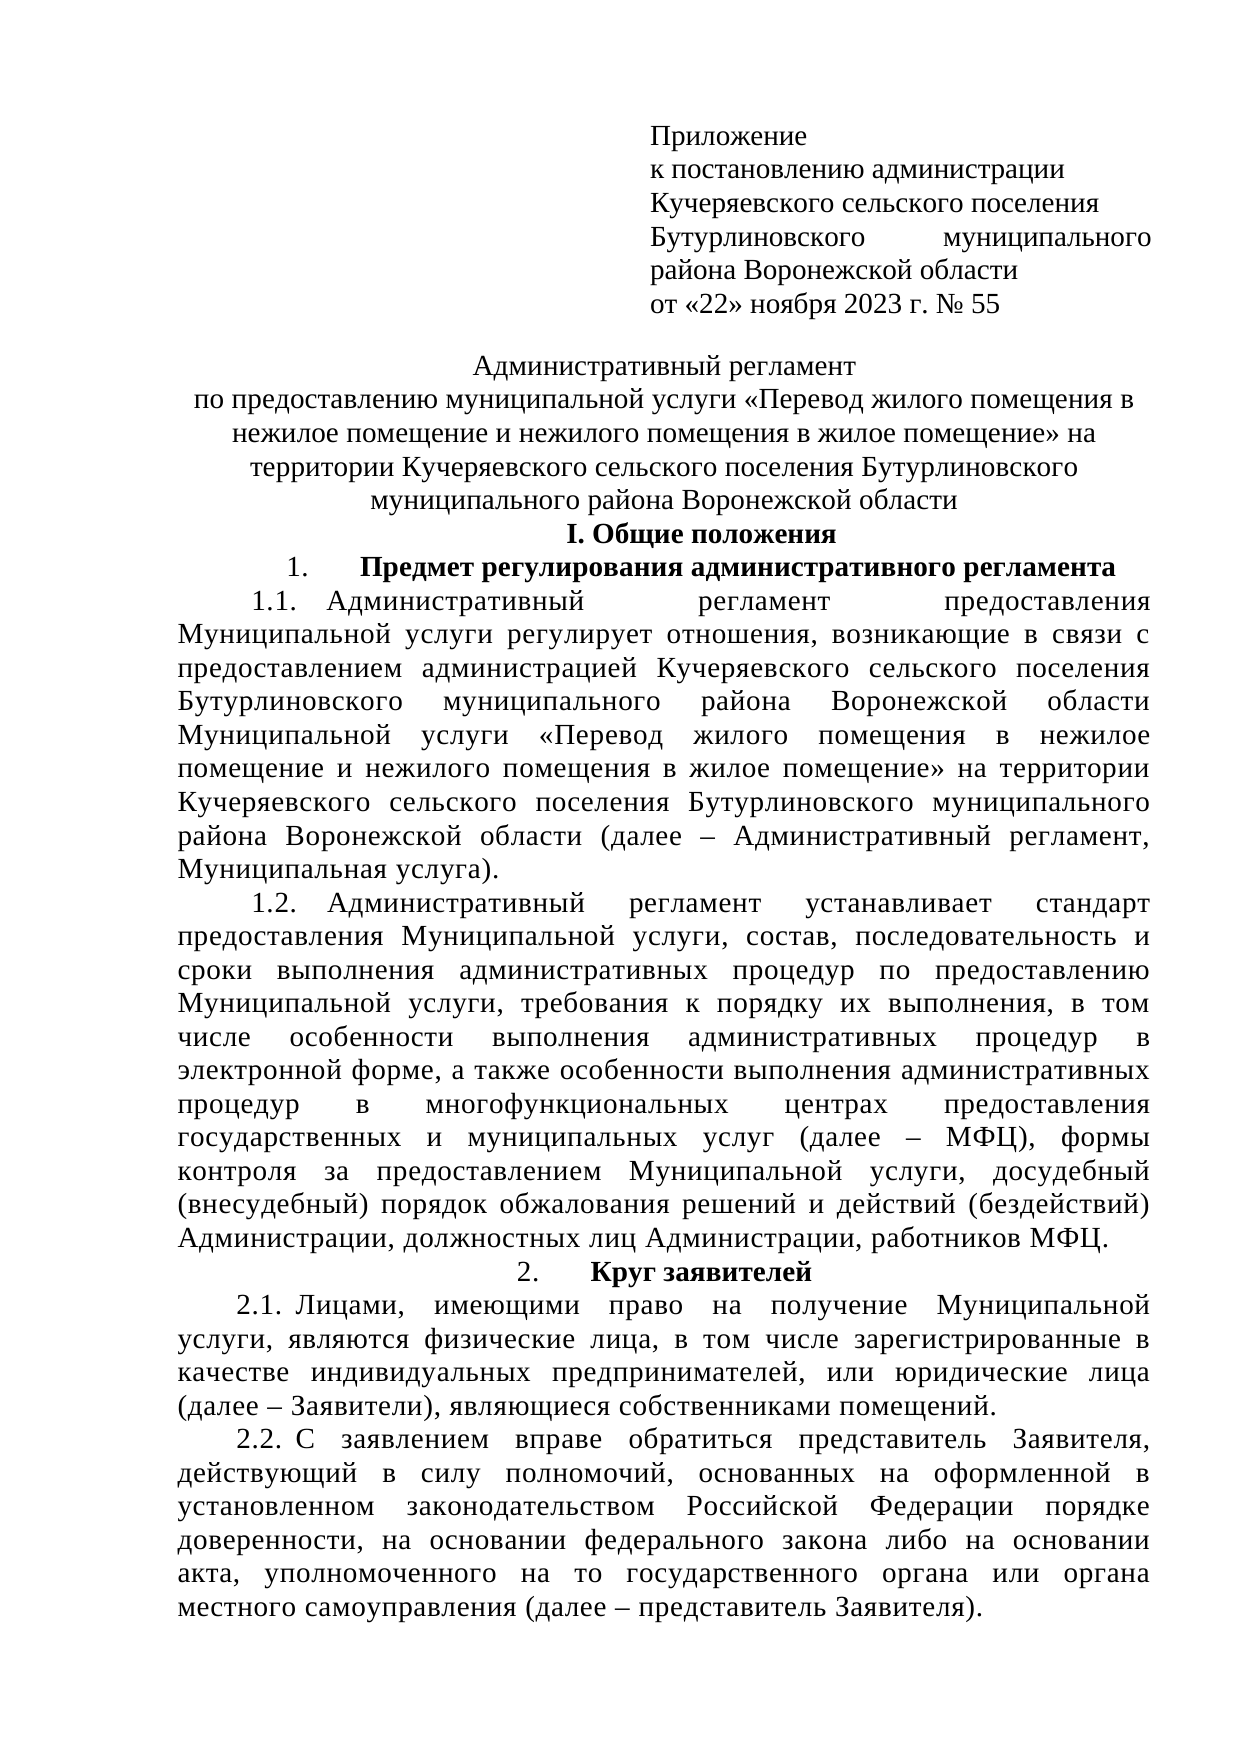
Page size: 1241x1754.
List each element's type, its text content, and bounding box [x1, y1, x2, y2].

list Предмет регулирования административного регламента [177, 549, 1152, 583]
text Приложение [591, 118, 1152, 152]
text I. Общие положения [177, 516, 1152, 549]
text от «22» ноября 2023 г. № 55 [591, 286, 1152, 319]
text по предоставлению муниципальной услуги «Перевод жилого помещения в нежилое помещение и нежилого помещения в жилое помещение» на территории Кучеряевского сельского поселения Бутурлиновского муниципального района Воронежской области [177, 382, 1152, 516]
list Административный регламент устанавливает стандарт предоставления Муниципальной услуги, состав, последовательность и сроки выполнения административных процедур по предоставлению Муниципальной услуги, требования к порядку их выполнения, в том числе особенности выполнения административных процедур в электронной форме, а также особенности выполнения административных процедур в многофункциональных центрах предоставления государственных и муниципальных услуг (далее – МФЦ), формы контроля за предоставлением Муниципальной услуги, досудебный (внесудебный) порядок обжалования решений и действий (бездействий) Администрации, должностных лиц Администрации, работников МФЦ. [177, 885, 1152, 1254]
text Административный регламент [177, 348, 1152, 382]
list С заявлением вправе обратиться представитель Заявителя, действующий в силу полномочий, основанных на оформленной в установленном законодательством Российской Федерации порядке доверенности, на основании федерального закона либо на основании акта, уполномоченного на то государственного органа или органа местного самоуправления (далее – представитель Заявителя). [177, 1421, 1152, 1623]
text Кучеряевского сельского поселения [591, 185, 1152, 219]
text к постановлению администрации [591, 152, 1152, 185]
list Административный регламент предоставления Муниципальной услуги регулирует отношения, возникающие в связи с предоставлением администрацией Кучеряевского сельского поселения Бутурлиновского муниципального района Воронежской области Муниципальной услуги «Перевод жилого помещения в нежилое помещение и нежилого помещения в жилое помещение» на территории Кучеряевского сельского поселения Бутурлиновского муниципального района Воронежской области (далее – Административный регламент, Муниципальная услуга). [177, 583, 1152, 885]
text Бутурлиновского муниципального района Воронежской области [650, 219, 1152, 286]
list Лицами, имеющими право на получение Муниципальной услуги, являются физические лица, в том числе зарегистрированные в качестве индивидуальных предпринимателей, или юридические лица (далее – Заявители), являющиеся собственниками помещений. [177, 1287, 1152, 1421]
list Круг заявителей [177, 1254, 1152, 1287]
